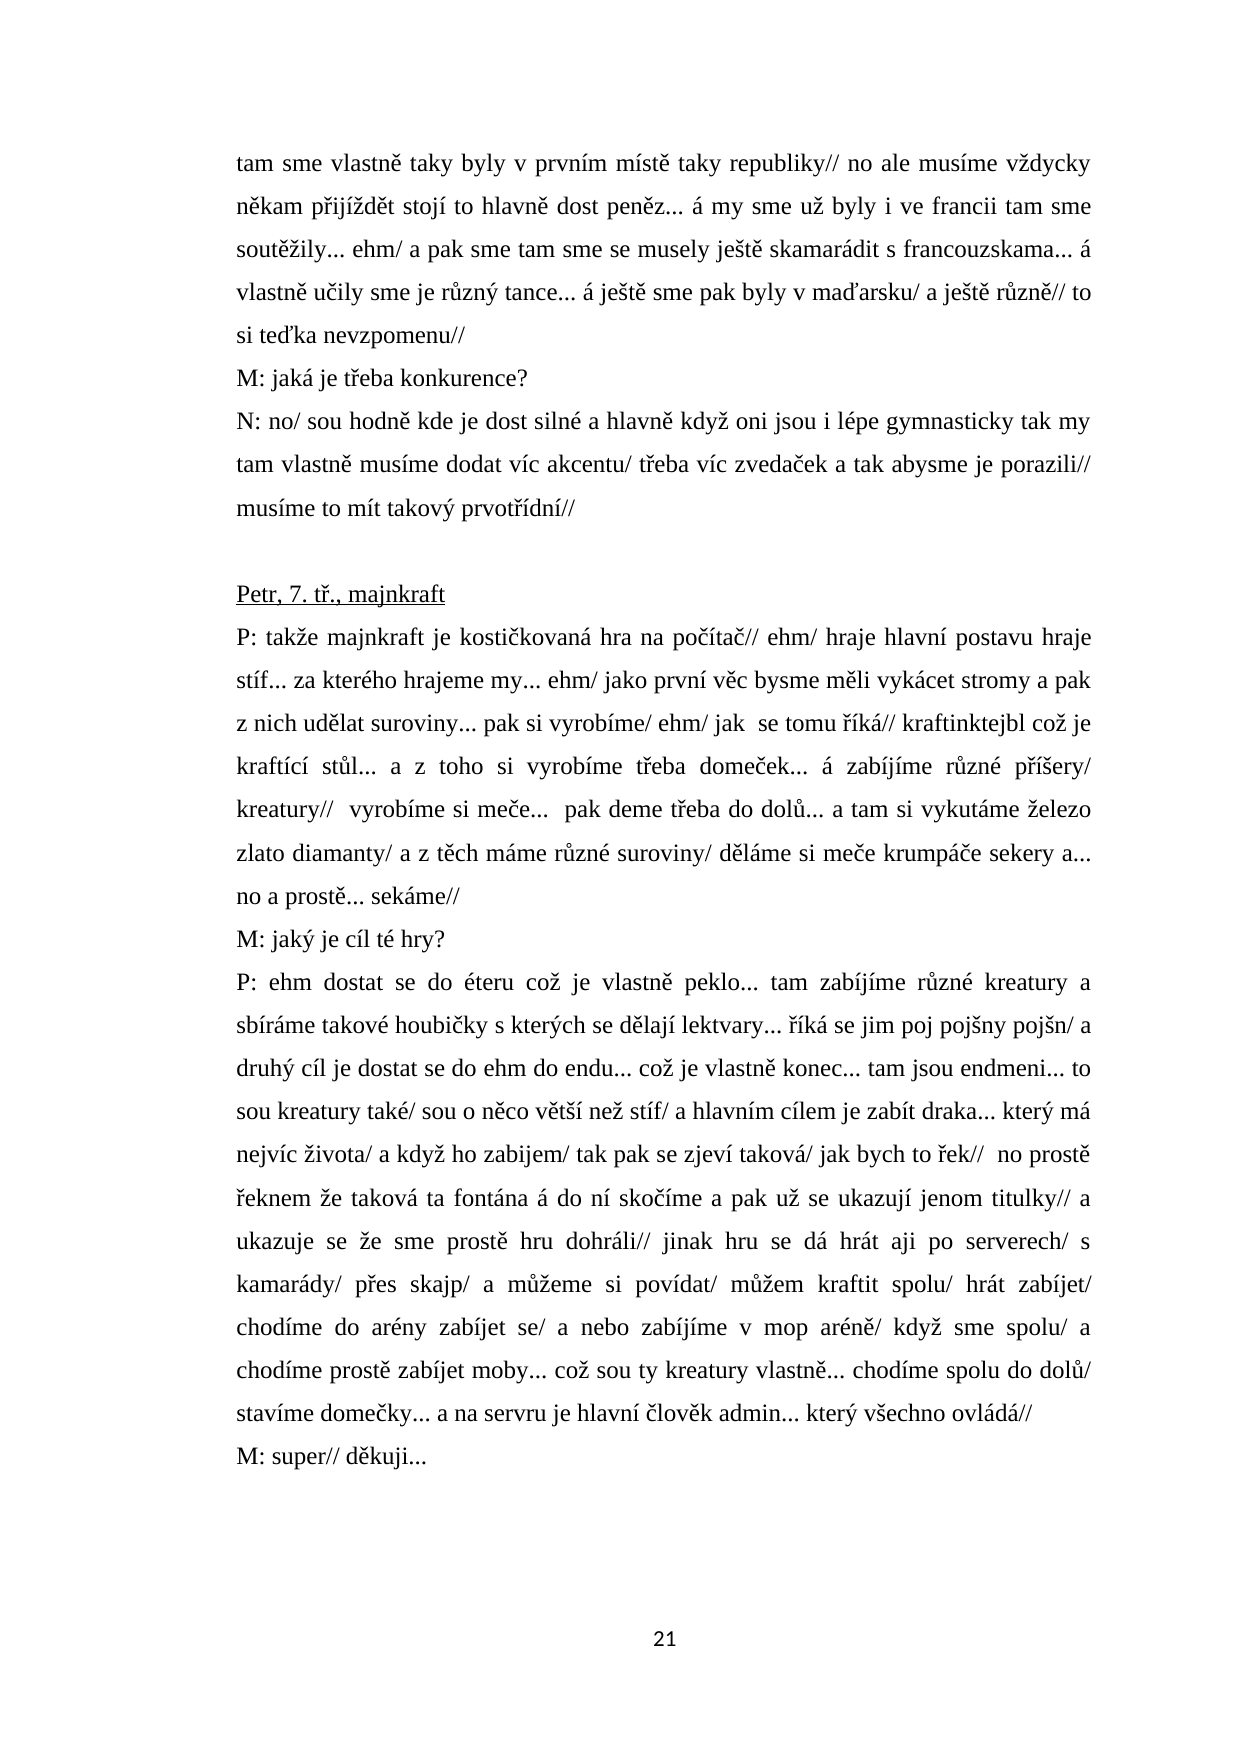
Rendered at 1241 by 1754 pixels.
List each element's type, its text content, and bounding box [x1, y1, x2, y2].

text M: super// děkuji... [236, 1441, 1092, 1470]
text N: no/ sou hodně kde je dost silné a hlavně když oni jsou i lépe gymnasticky tak my tam vlastně musíme dodat víc akcentu/ třeba víc zvedaček a tak abysme je porazili// musíme to mít takový prvotřídní// [236, 406, 1092, 521]
text P: takže majnkraft je kostičkovaná hra na počítač// ehm/ hraje hlavní postavu hraje stíf... za kterého hrajeme my... ehm/ jako první věc bysme měli vykácet stromy a pak z nich udělat suroviny... pak si vyrobíme/ ehm/ jak se tomu říká// kraftinktejbl což je kraftící stůl... a z toho si vyrobíme třeba domeček... á zabíjíme různé příšery/ kreatury// vyrobíme si meče... pak deme třeba do dolů... a tam si vykutáme železo zlato diamanty/ a z těch máme různé suroviny/ děláme si meče krumpáče sekery a... no a prostě... sekáme// [236, 622, 1092, 909]
text M: jaký je cíl té hry? [236, 924, 1092, 953]
text M: jaká je třeba konkurence? [236, 363, 1092, 392]
text P: ehm dostat se do éteru což je vlastně peklo... tam zabíjíme různé kreatury a sbíráme takové houbičky s kterých se dělají lektvary... říká se jim poj pojšny pojšn/ a druhý cíl je dostat se do ehm do endu... což je vlastně konec... tam jsou endmeni... to sou kreatury také/ sou o něco větší než stíf/ a hlavním cílem je zabít draka... který má nejvíc života/ a když ho zabijem/ tak pak se zjeví taková/ jak bych to řek// no prostě řeknem že taková ta fontána á do ní skočíme a pak už se ukazují jenom titulky// a ukazuje se že sme prostě hru dohráli// jinak hru se dá hrát aji po serverech/ s kamarády/ přes skajp/ a můžeme si povídat/ můžem kraftit spolu/ hrát zabíjet/ chodíme do arény zabíjet se/ a nebo zabíjíme v mop aréně/ když sme spolu/ a chodíme prostě zabíjet moby... což sou ty kreatury vlastně... chodíme spolu do dolů/ stavíme domečky... a na servru je hlavní člověk admin... který všechno ovládá// [236, 967, 1092, 1427]
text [236, 148, 1092, 349]
text Petr, 7. tř., majnkraft [236, 579, 1092, 608]
